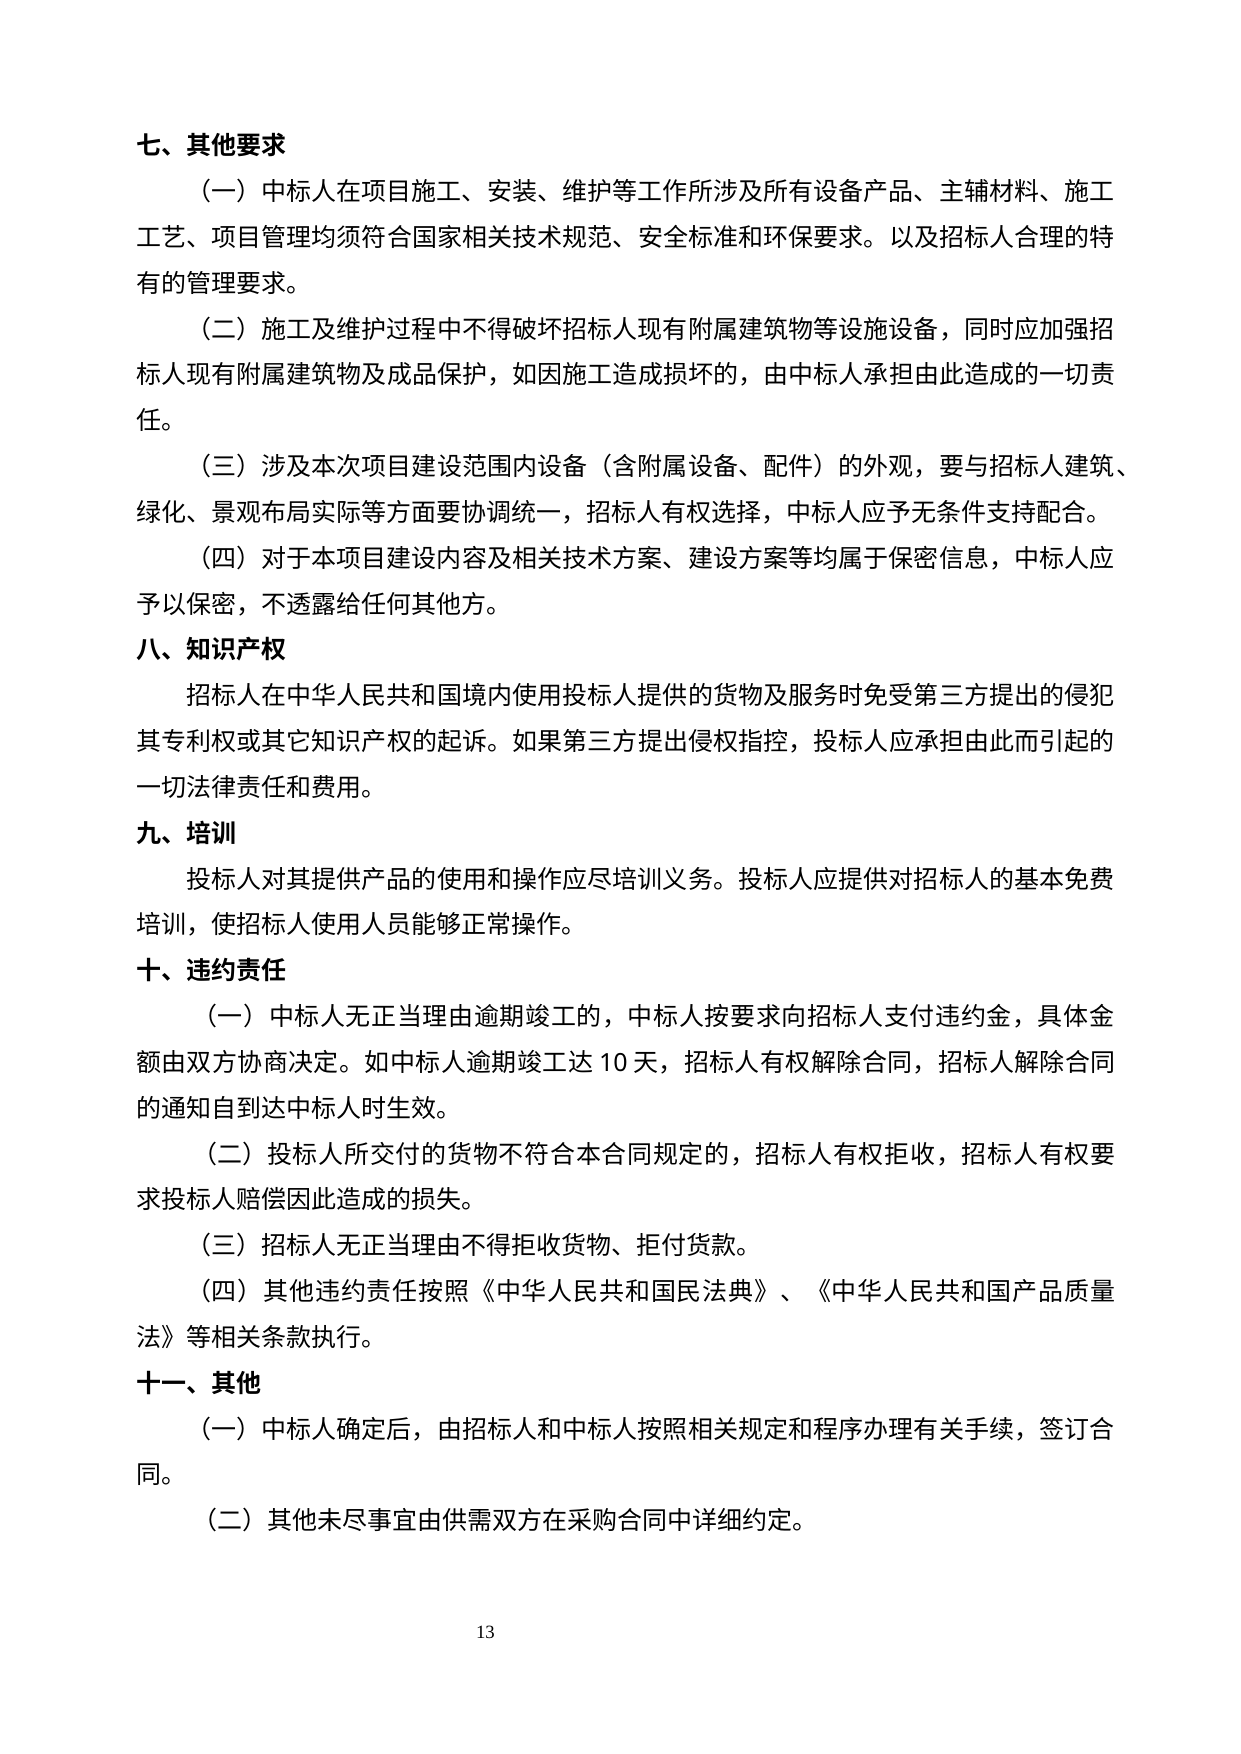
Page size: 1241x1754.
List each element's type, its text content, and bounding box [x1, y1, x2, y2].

text （四）其他违约责任按照《中华人民共和国民法典》、《中华人民共和国产品质量法》等相关条款执行。 [136, 1264, 1116, 1356]
subtitle 十、违约责任 [136, 943, 1116, 989]
list 投标人所交付的货物不符合本合同规定的，招标人有权拒收，招标人有权要求投标人赔偿因此造成的损失。 [136, 1126, 1116, 1218]
subtitle 九、培训 [136, 806, 1116, 851]
text （一）中标人确定后，由招标人和中标人按照相关规定和程序办理有关手续，签订合同。 [136, 1401, 1116, 1493]
subtitle 投标人对其提供产品的使用和操作应尽培训义务。投标人应提供对招标人的基本免费培训，使招标人使用人员能够正常操作。 [136, 851, 1116, 943]
text （三）涉及本次项目建设范围内设备（含附属设备、配件）的外观，要与招标人建筑、绿化、景观布局实际等方面要协调统一，招标人有权选择，中标人应予无条件支持配合。 [136, 439, 1116, 531]
text （二）其他未尽事宜由供需双方在采购合同中详细约定。 [136, 1493, 1116, 1539]
text （三）招标人无正当理由不得拒收货物、拒付货款。 [136, 1218, 1116, 1264]
subtitle 八、知识产权 [136, 622, 1116, 668]
text （四）对于本项目建设内容及相关技术方案、建设方案等均属于保密信息，中标人应予以保密，不透露给任何其他方。 [136, 531, 1116, 622]
text （一）中标人在项目施工、安装、维护等工作所涉及所有设备产品、主辅材料、施工工艺、项目管理均须符合国家相关技术规范、安全标准和环保要求。以及招标人合理的特有的管理要求。 [136, 164, 1116, 301]
subtitle 七、其他要求 [136, 118, 1116, 164]
text 招标人在中华人民共和国境内使用投标人提供的货物及服务时免受第三方提出的侵犯其专利权或其它知识产权的起诉。如果第三方提出侵权指控，投标人应承担由此而引起的一切法律责任和费用。 [136, 668, 1116, 806]
text （一）中标人无正当理由逾期竣工的，中标人按要求向招标人支付违约金，具体金额由双方协商决定。如中标人逾期竣工达10天，招标人有权解除合同，招标人解除合同的通知自到达中标人时生效。 [136, 989, 1116, 1126]
subtitle 十一、其他 [136, 1356, 1116, 1401]
text （二）施工及维护过程中不得破坏招标人现有附属建筑物等设施设备，同时应加强招标人现有附属建筑物及成品保护，如因施工造成损坏的，由中标人承担由此造成的一切责任。 [136, 301, 1116, 439]
